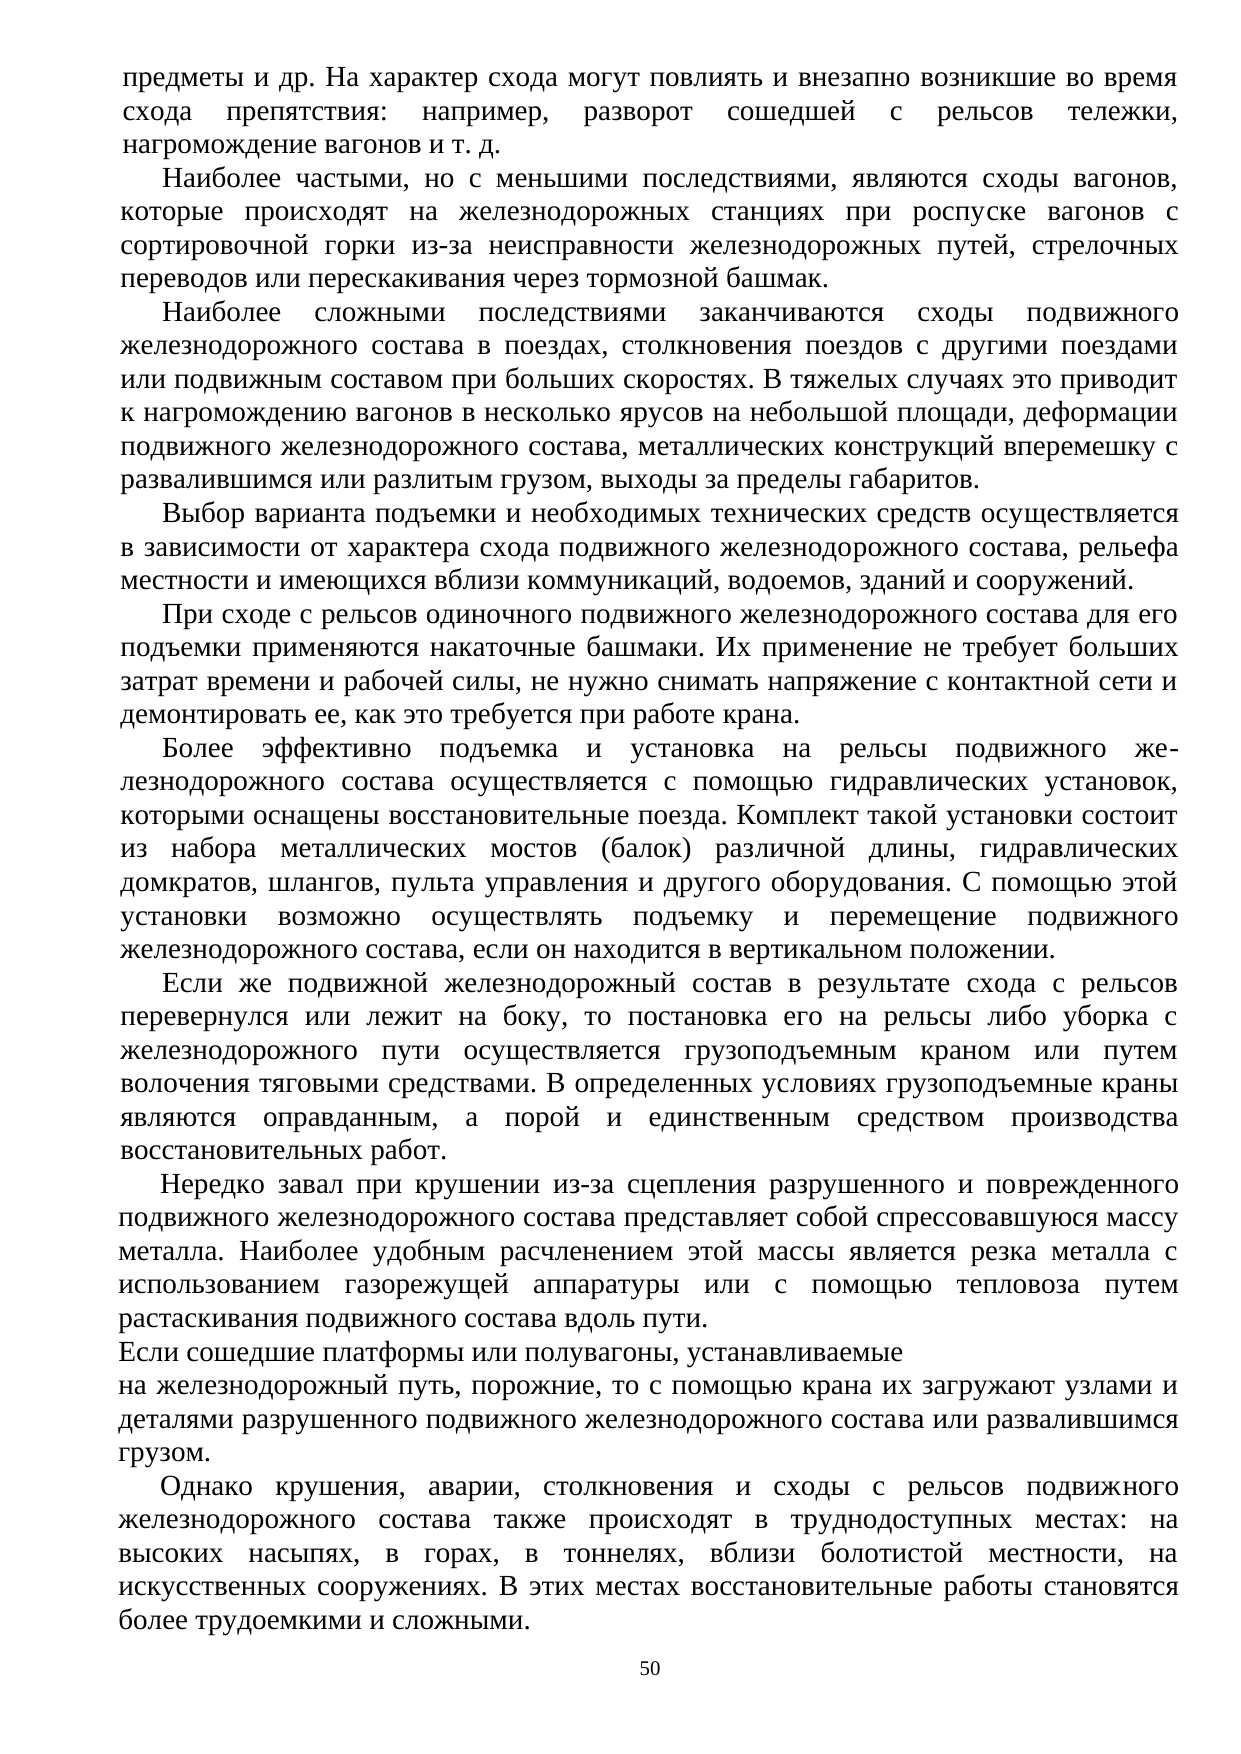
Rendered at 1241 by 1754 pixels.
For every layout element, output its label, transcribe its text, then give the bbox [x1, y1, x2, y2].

text Если же подвижной железнодорожный состав в результате схода с рельсов перевернулся или лежит на боку, то постановка его на рельсы либо уборка с железнодорожного пути осуществляется грузоподъемным краном или путем волочения тяговыми средствами. В определенных условиях грузоподъемные краны являются оправданным, а порой и единственным средством производства восстановительных работ. [120, 965, 1179, 1166]
text Наиболее частыми, но с меньшими последствиями, являются сходы вагонов, которые происходят на железнодорожных станциях при роспуске вагонов с сортировочной горки из-за неисправности железнодорожных путей, стрелочных переводов или перескакивания через тормозной башмак. [120, 160, 1179, 294]
text Однако крушения, аварии, столкновения и сходы с рельсов подвижного железнодорожного состава также происходят в труднодоступных местах: на высоких насыпях, в горах, в тоннелях, вблизи болотистой местности, на искусственных сооружениях. В этих местах восстановительные работы становятся более трудоемкими и сложными. [118, 1468, 1179, 1636]
text При сходе с рельсов одиночного подвижного железнодорожного состава для его подъемки применяются накаточные башмаки. Их применение не требует больших затрат времени и рабочей силы, не нужно снимать напряжение с контактной сети и демонтировать ее, как это требуется при работе крана. [120, 596, 1179, 730]
text предметы и др. На характер схода могут повлиять и внезапно возникшие во время схода препятствия: например, разворот сошедшей с рельсов тележки, нагромождение вагонов и т. д. [122, 59, 1179, 160]
text Выбор варианта подъемки и необходимых технических средств осуществляется в зависимости от характера схода подвижного железнодорожного состава, рельефа местности и имеющихся вблизи коммуникаций, водоемов, зданий и сооружений. [120, 495, 1179, 596]
text Наиболее сложными последствиями заканчиваются сходы подвижного железнодорожного состава в поездах, столкновения поездов с другими поездами или подвижным составом при больших скоростях. В тяжелых случаях это приводит к нагромождению вагонов в несколько ярусов на небольшой площади, деформации подвижного железнодорожного состава, металлических конструкций вперемешку с развалившимся или разлитым грузом, выходы за пределы габаритов. [120, 294, 1179, 495]
text Более эффективно подъемка и установка на рельсы подвижного железнодорожного состава осуществляется с помощью гидравлических установок, которыми оснащены восстановительные поезда. Комплект такой установки состоит из набора металлических мостов (балок) различной длины, гидравлических домкратов, шлангов, пульта управления и другого оборудования. С помощью этой установки возможно осуществлять подъемку и перемещение подвижного железнодорожного состава, если он находится в вертикальном положении. [120, 730, 1179, 965]
text на железнодорожный путь, порожние, то с помощью крана их загружают узлами и деталями разрушенного подвижного железнодорожного состава или развалившимся грузом. [118, 1367, 1179, 1468]
text Если сошедшие платформы или полувагоны, устанавливаемые [118, 1334, 1181, 1367]
text Нередко завал при крушении из-за сцепления разрушенного и поврежденного подвижного железнодорожного состава представляет собой спрессовавшуюся массу металла. Наиболее удобным расчленением этой массы является резка металла с использованием газорежущей аппаратуры или с помощью тепловоза путем растаскивания подвижного состава вдоль пути. [118, 1166, 1179, 1334]
